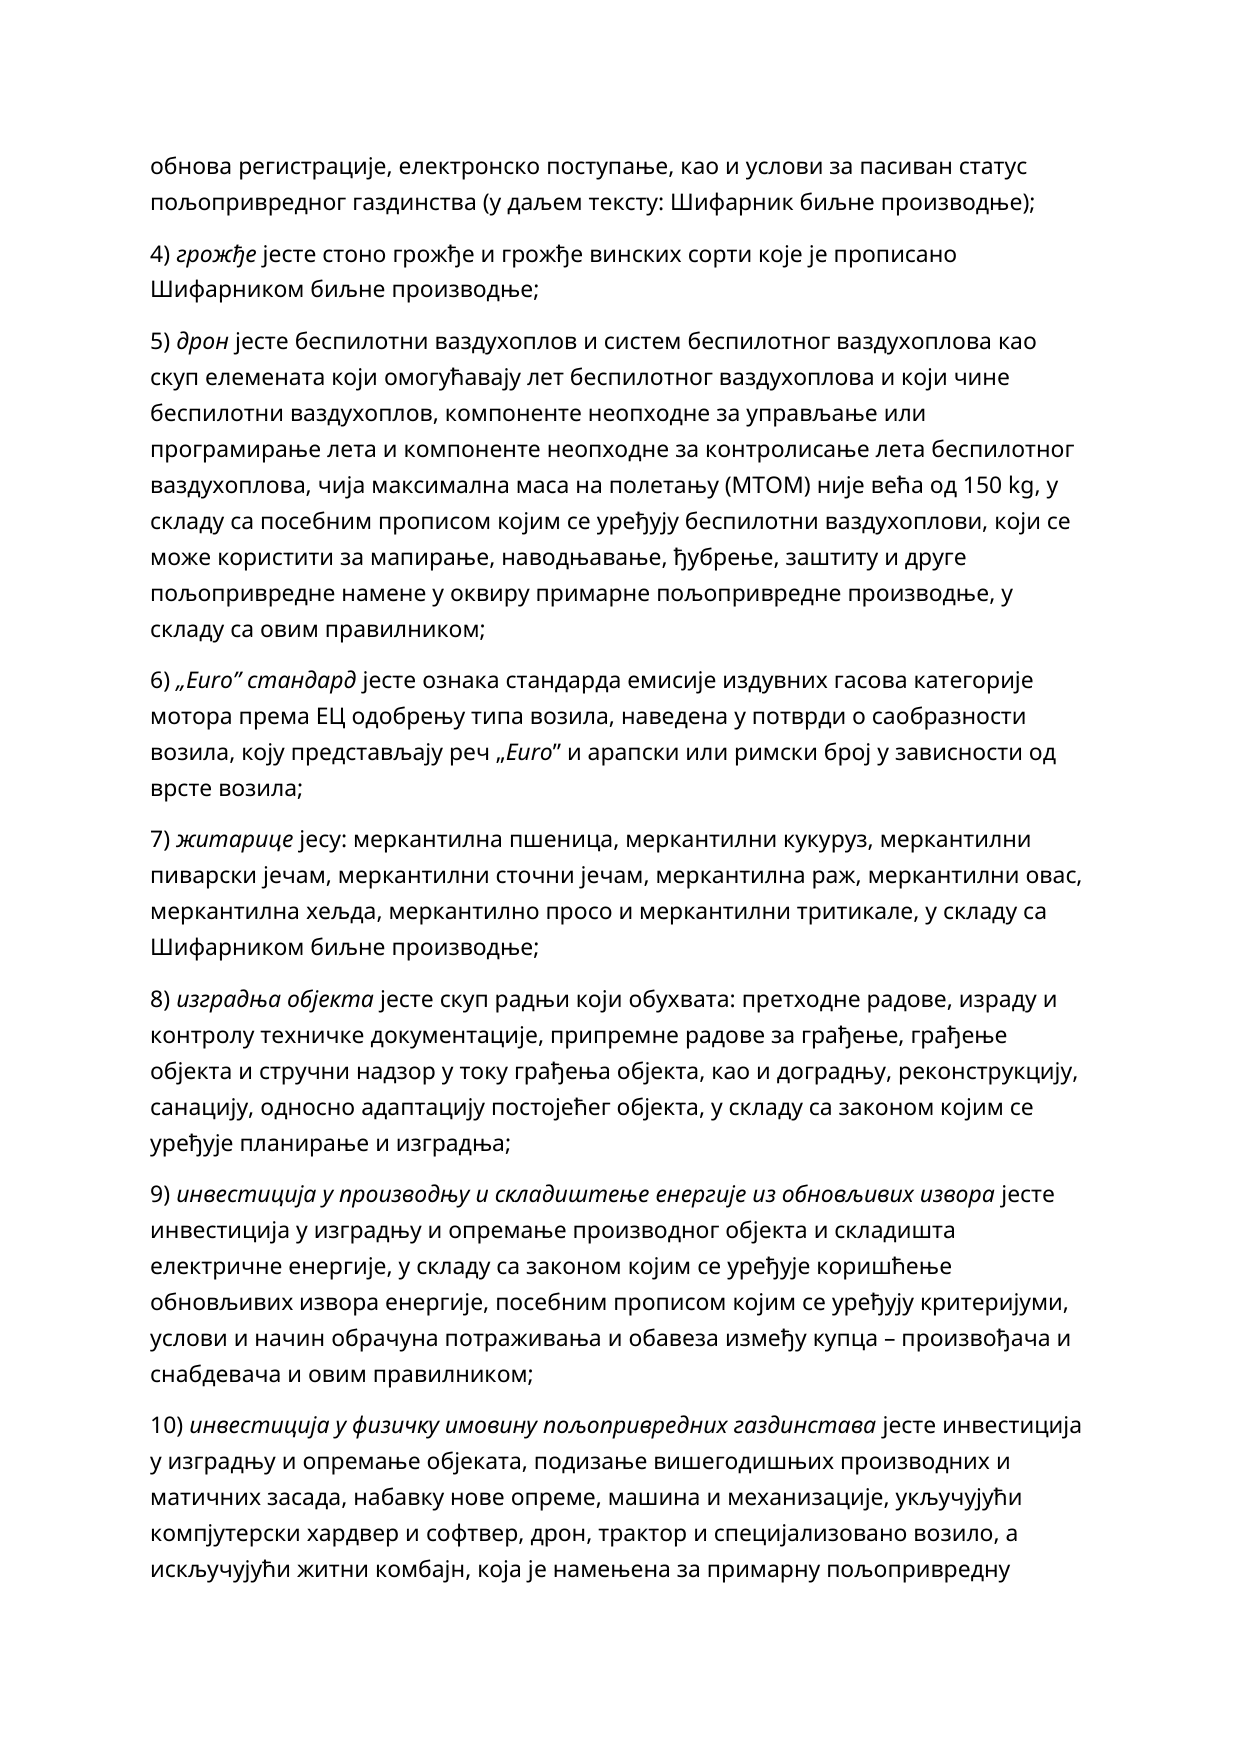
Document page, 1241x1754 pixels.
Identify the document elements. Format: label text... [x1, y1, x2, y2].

text 4) грожђе јесте стоно грожђе и грожђе винских сорти које је прописано Шифарником биљне производње; [150, 237, 1090, 305]
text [150, 150, 1090, 217]
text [150, 1409, 1090, 1584]
text 6) „Еuro” стандард јесте ознака стандарда емисије издувних гасова категорије мотора према ЕЦ одобрењу типа возила, наведена у потврди о саобразности возила, коју представљају реч „Еuro” и арапски или римски број у зависности од врсте возила; [150, 664, 1090, 803]
text 5) дрон јесте беспилотни ваздухоплов и систем беспилотног ваздухоплова као скуп елемената који омогућавају лет беспилотног ваздухоплова и који чине беспилотни ваздухоплов, компоненте неопходне за управљање или програмирање лета и компоненте неопходне за контролисање лета беспилотног ваздухоплова, чија максимална маса на полетању (МТОМ) није већа од 150 kg, у складу са посебним прописом којим се уређују беспилотни ваздухоплови, који се може користити за мапирање, наводњавање, ђубрење, заштиту и друге пољопривредне намене у оквиру примарне пољопривредне производње, у складу са овим правилником; [150, 325, 1090, 644]
text 9) инвестиција у производњу и складиштење енергије из обновљивих извора јесте инвестицијa у изградњу и опремање производног објекта и складишта електричне енергије, у складу са законом којим се уређује коришћење обновљивих извора енергије, посебним прописом којим се уређују критеријуми, услови и начин обрачуна потраживања и обавеза између купца – произвођача и снабдевача и овим правилником; [150, 1178, 1090, 1389]
text 7) житарице јесу: меркантилна пшеница, меркантилни кукуруз, меркантилни пиварски јечам, меркантилни сточни јечам, меркантилна раж, меркантилни овас, меркантилна хељда, меркантилно просо и меркантилни тритикале, у складу са Шифарником биљне производње; [150, 823, 1090, 962]
text 8) изградња објекта јесте скуп радњи који обухвата: претходне радове, израду и контролу техничке документације, припремне радове за грађење, грађење објекта и стручни надзор у току грађења објекта, као и доградњу, реконструкцију, санацију, односно адаптацију постојећег објекта, у складу са законом којим се уређује планирање и изградња; [150, 983, 1090, 1158]
